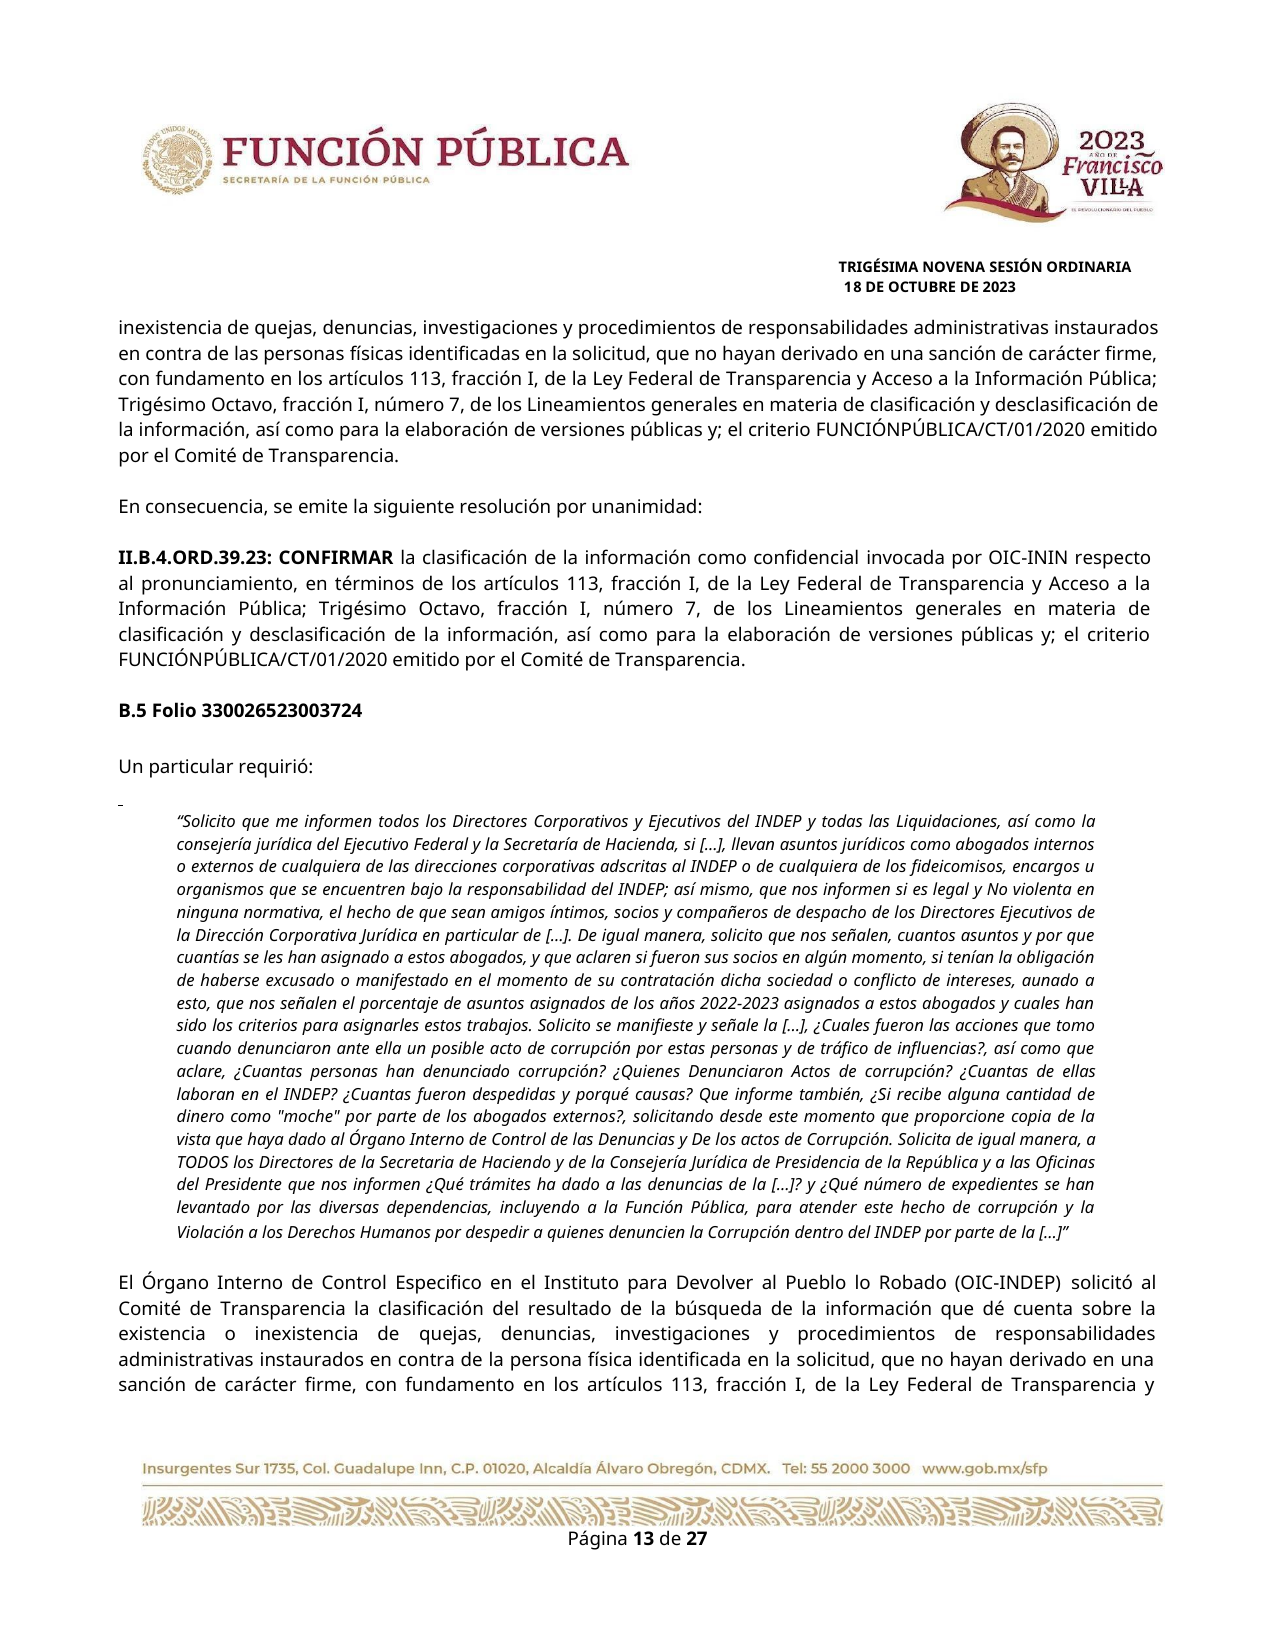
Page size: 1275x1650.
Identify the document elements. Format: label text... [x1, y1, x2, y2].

text En consecuencia, se emite la siguiente resolución por unanimidad: [118, 493, 1152, 519]
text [118, 315, 1159, 468]
text Un particular requirió: [118, 753, 1153, 779]
text B.5 Folio 330026523003724 [118, 697, 1153, 723]
text II.B.4.ORD.39.23: CONFIRMAR la clasificación de la información como confidencial invocada por OIC-ININ respecto al pronunciamiento, en términos de los artículos 113, fracción I, de la Ley Federal de Transparencia y Acceso a la Información Pública; Trigésimo Octavo, fracción I, número 7, de los Lineamientos generales en materia de clasificación y desclasificación de la información, así como para la elaboración de versiones públicas y; el criterio FUNCIÓNPÚBLICA/CT/01/2020 emitido por el Comité de Transparencia. [118, 544, 1152, 672]
picture [26, 11, 1275, 1555]
text “Solicito que me informen todos los Directores Corporativos y Ejecutivos del INDEP y todas las Liquidaciones, así como la consejería jurídica del Ejecutivo Federal y la Secretaría de Hacienda, si […], llevan asuntos jurídicos como abogados internos o externos de cualquiera de las direcciones corporativas adscritas al INDEP o de cualquiera de los fideicomisos, encargos u organismos que se encuentren bajo la responsabilidad del INDEP; así mismo, que nos informen si es legal y No violenta en ninguna normativa, el hecho de que sean amigos íntimos, socios y compañeros de despacho de los Directores Ejecutivos de la Dirección Corporativa Jurídica en particular de […]. De igual manera, solicito que nos señalen, cuantos asuntos y por que cuantías se les han asignado a estos abogados, y que aclaren si fueron sus socios en algún momento, si tenían la obligación de haberse excusado o manifestado en el momento de su contratación dicha sociedad o conflicto de intereses, aunado a esto, que nos señalen el porcentaje de asuntos asignados de los años 2022-2023 asignados a estos abogados y cuales han sido los criterios para asignarles estos trabajos. Solicito se manifieste y señale la […], ¿Cuales fueron las acciones que tomo cuando denunciaron ante ella un posible acto de corrupción por estas personas y de tráfico de influencias?, así como que aclare, ¿Cuantas personas han denunciado corrupción? ¿Quienes Denunciaron Actos de corrupción? ¿Cuantas de ellas laboran en el INDEP? ¿Cuantas fueron despedidas y porqué causas? Que informe también, ¿Si recibe alguna cantidad de dinero como "moche" por parte de los abogados externos?, solicitando desde este momento que proporcione copia de la vista que haya dado al Órgano Interno de Control de las Denuncias y De los actos de Corrupción. Solicita de igual manera, a TODOS los Directores de la Secretaria de Haciendo y de la Consejería Jurídica de Presidencia de la República y a las Oficinas del Presidente que nos informen ¿Qué trámites ha dado a las denuncias de la […]? y ¿Qué número de expedientes se han levantado por las diversas dependencias, incluyendo a la Función Pública, para atender este hecho de corrupción y la Violación a los Derechos Humanos por despedir a quienes denuncien la Corrupción dentro del INDEP por parte de la […]” [176, 809, 1098, 1244]
